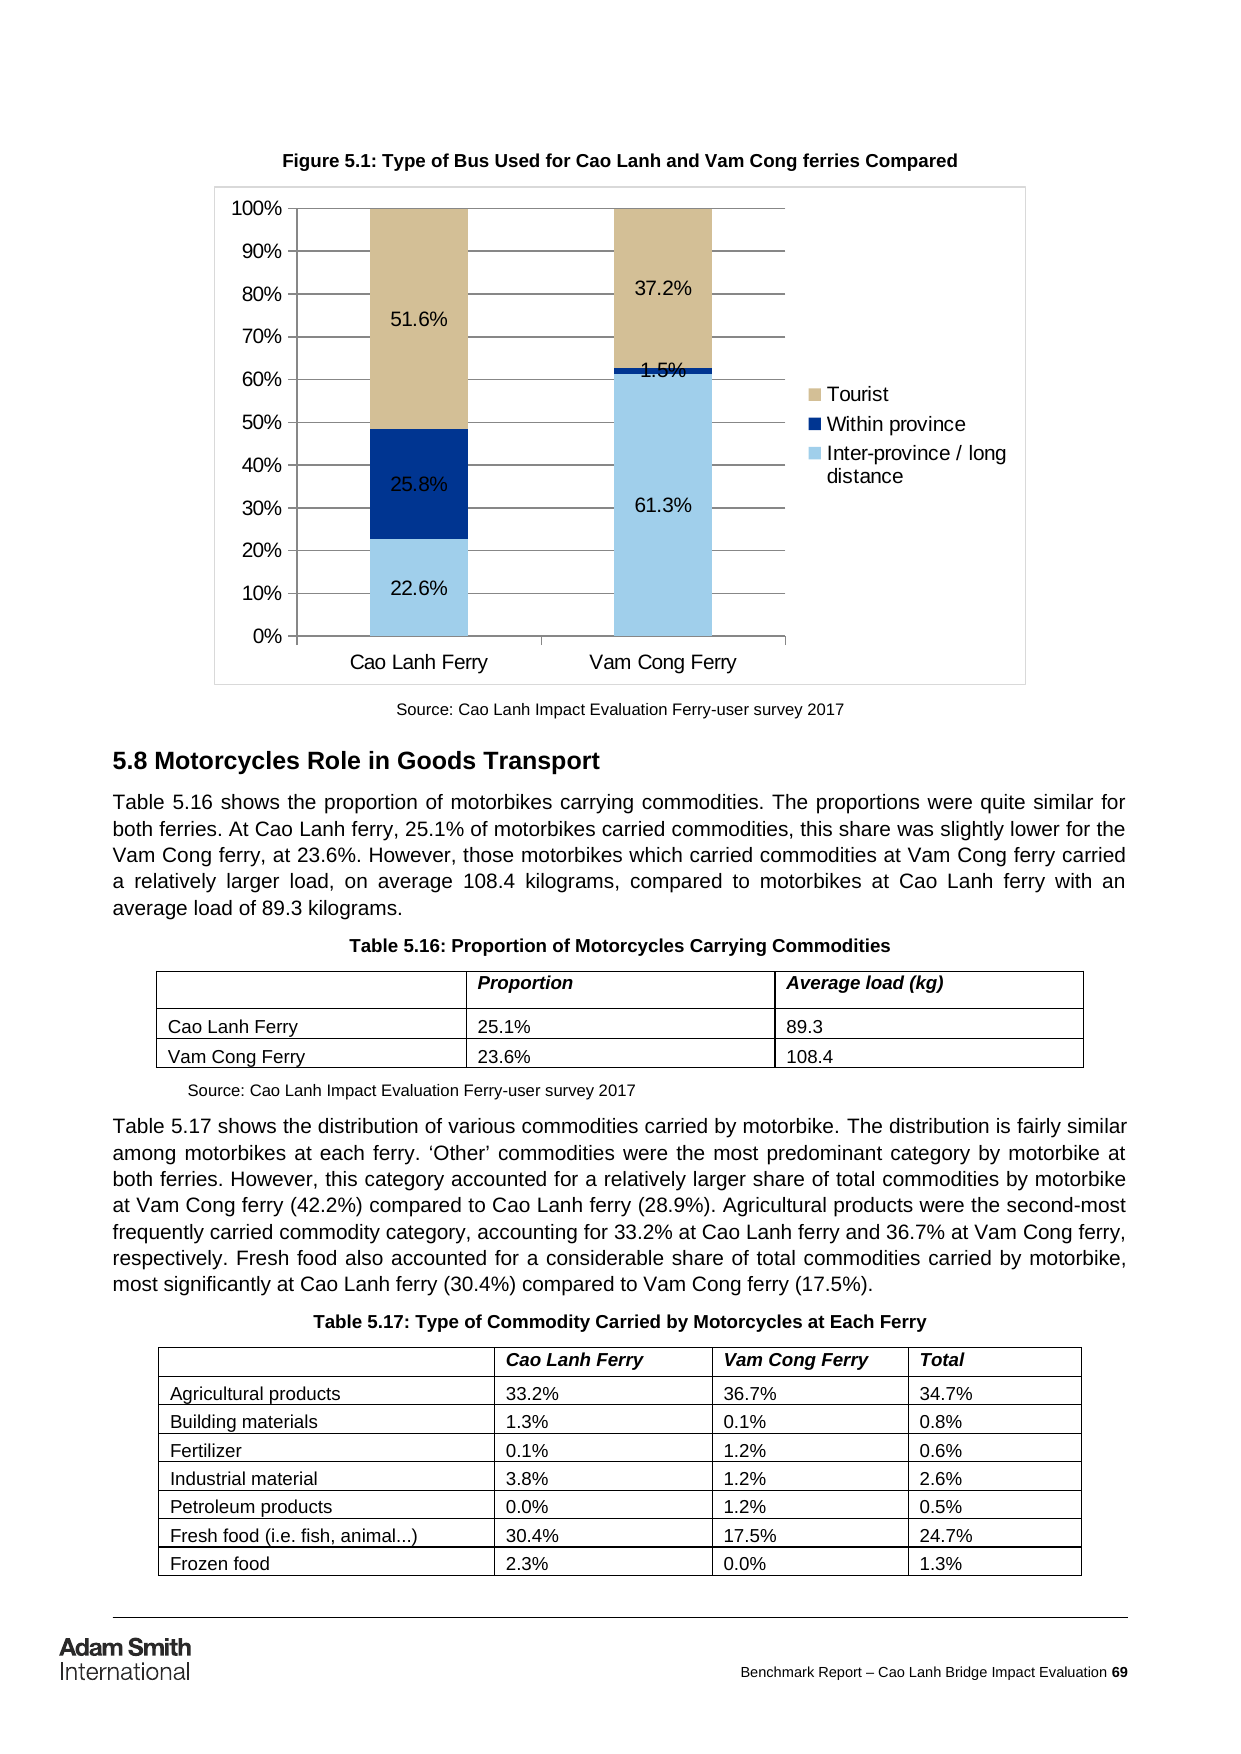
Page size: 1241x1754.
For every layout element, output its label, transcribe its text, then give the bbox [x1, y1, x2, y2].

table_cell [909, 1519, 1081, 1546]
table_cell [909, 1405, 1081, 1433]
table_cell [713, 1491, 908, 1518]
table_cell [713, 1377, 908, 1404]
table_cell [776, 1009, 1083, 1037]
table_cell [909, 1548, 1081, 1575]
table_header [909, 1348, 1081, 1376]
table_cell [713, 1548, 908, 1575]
subtitle 5.8 Motorcycles Role in Goods Transport [112, 746, 1128, 775]
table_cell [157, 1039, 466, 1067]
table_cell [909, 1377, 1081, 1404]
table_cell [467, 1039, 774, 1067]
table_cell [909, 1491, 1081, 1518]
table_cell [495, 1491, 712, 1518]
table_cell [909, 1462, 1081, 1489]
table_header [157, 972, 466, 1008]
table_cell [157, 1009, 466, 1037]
text Table 5.17: Type of Commodity Carried by Motorcycles at Each Ferry [112, 1311, 1128, 1333]
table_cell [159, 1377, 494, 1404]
text Table 5.16: Proportion of Motorcycles Carrying Commodities [112, 934, 1128, 956]
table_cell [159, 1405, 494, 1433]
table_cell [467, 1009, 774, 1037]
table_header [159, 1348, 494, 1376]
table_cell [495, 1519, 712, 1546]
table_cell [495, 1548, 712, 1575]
text Table 5.16 shows the proportion of motorbikes carrying commodities. The proportions were quite similar for both ferries. At Cao Lanh ferry, 25.1% of motorbikes carried commodities, this share was slightly lower for the Vam Cong ferry, at 23.6%. However, those motorbikes which carried commodities at Vam Cong ferry carried a relatively larger load, on average 108.4 kilograms, compared to motorbikes at Cao Lanh ferry with an average load of 89.3 kilograms. [112, 790, 1128, 919]
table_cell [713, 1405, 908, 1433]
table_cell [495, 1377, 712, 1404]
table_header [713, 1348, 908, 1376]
text Source: Cao Lanh Impact Evaluation Ferry-user survey 2017 [112, 700, 1128, 719]
text Source: Cao Lanh Impact Evaluation Ferry-user survey 2017 [112, 1081, 1128, 1100]
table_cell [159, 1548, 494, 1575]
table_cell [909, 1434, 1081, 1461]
text Figure 5.1: Type of Bus Used for Cao Lanh and Vam Cong ferries Compared [112, 150, 1128, 172]
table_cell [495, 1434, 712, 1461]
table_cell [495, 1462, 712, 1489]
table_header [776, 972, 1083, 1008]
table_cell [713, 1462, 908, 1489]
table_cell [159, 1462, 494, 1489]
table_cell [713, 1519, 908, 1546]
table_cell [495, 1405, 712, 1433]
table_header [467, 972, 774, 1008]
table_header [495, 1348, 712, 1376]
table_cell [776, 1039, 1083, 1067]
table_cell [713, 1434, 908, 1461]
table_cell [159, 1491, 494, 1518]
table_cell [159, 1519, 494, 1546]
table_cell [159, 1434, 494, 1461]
text Table 5.17 shows the distribution of various commodities carried by motorbike. The distribution is fairly similar among motorbikes at each ferry. ‘Other’ commodities were the most predominant category by motorbike at both ferries. However, this category accounted for a relatively larger share of total commodities by motorbike at Vam Cong ferry (42.2%) compared to Cao Lanh ferry (28.9%). Agricultural products were the second-most frequently carried commodity category, accounting for 33.2% at Cao Lanh ferry and 36.7% at Vam Cong ferry, respectively. Fresh food also accounted for a considerable share of total commodities carried by motorbike, most significantly at Cao Lanh ferry (30.4%) compared to Vam Cong ferry (17.5%). [112, 1114, 1128, 1296]
